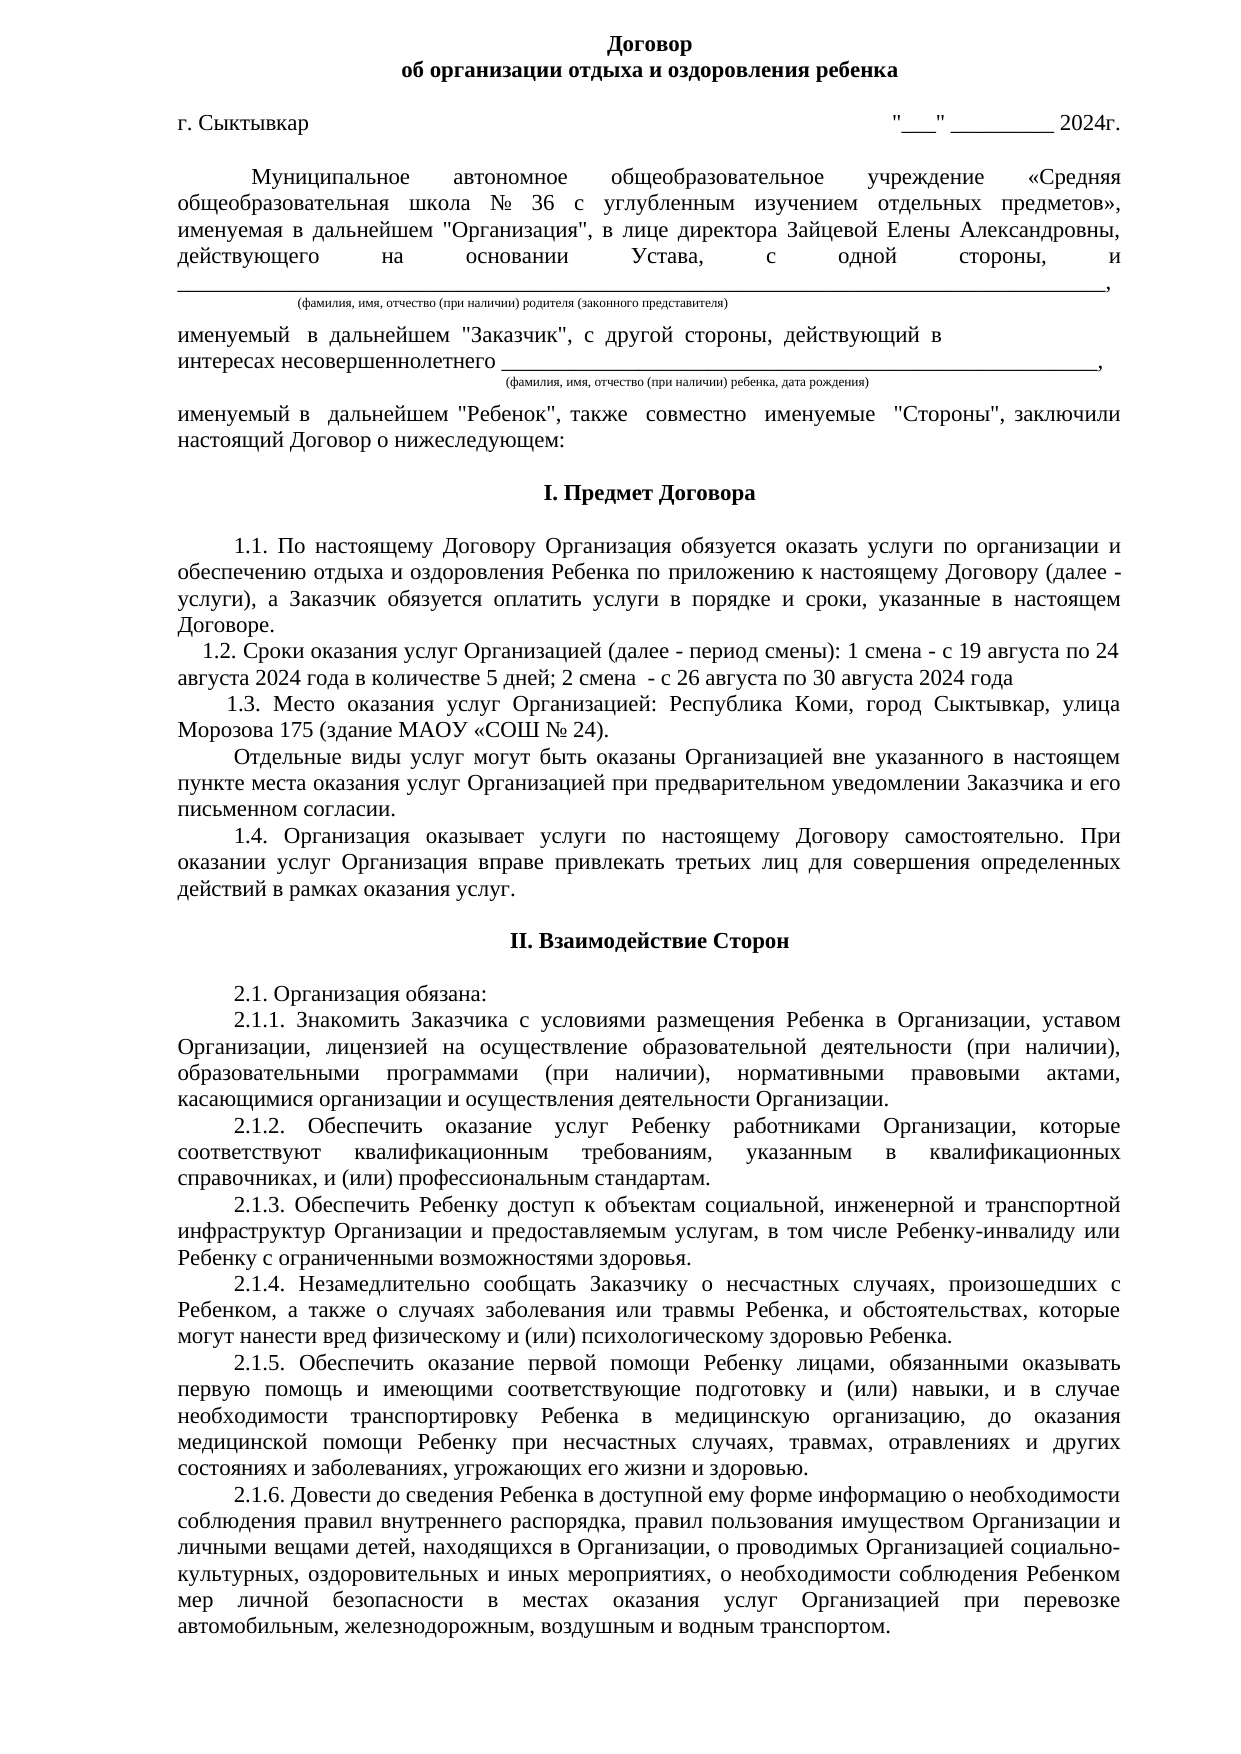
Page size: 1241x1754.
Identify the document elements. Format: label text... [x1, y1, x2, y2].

text 2.1.6. Довести до сведения Ребенка в доступной ему форме информацию о необходимости соблюдения правил внутреннего распорядка, правил пользования имуществом Организации и личными вещами детей, находящихся в Организации, о проводимых Организацией социально-культурных, оздоровительных и иных мероприятиях, о необходимости соблюдения Ребенком мер личной безопасности в местах оказания услуг Организацией при перевозке автомобильным, железнодорожным, воздушным и водным транспортом. [177, 1481, 1122, 1639]
text интересах несовершеннолетнего ____________________________________________________, [177, 347, 1122, 374]
text г. Сыктывкар "___" _________ 2024г. [177, 109, 1122, 135]
text 2.1.4. Незамедлительно сообщать Заказчику о несчастных случаях, произошедших с Ребенком, а также о случаях заболевания или травмы Ребенка, и обстоятельствах, которые могут нанести вред физическому и (или) психологическому здоровью Ребенка. [177, 1270, 1122, 1349]
text 2.1.1. Знакомить Заказчика с условиями размещения Ребенка в Организации, уставом Организации, лицензией на осуществление образовательной деятельности (при наличии), образовательными программами (при наличии), нормативными правовыми актами, касающимися организации и осуществления деятельности Организации. [177, 1006, 1122, 1112]
text (фамилия, имя, отчество (при наличии) родителя (законного представителя) [177, 295, 1122, 321]
text 1.4. Организация оказывает услуги по настоящему Договору самостоятельно. При оказании услуг Организация вправе привлекать третьих лиц для совершения определенных действий в рамках оказания услуг. [177, 822, 1122, 901]
text именуемый в дальнейшем "Заказчик", с другой стороны, действующий в [177, 321, 1122, 347]
text именуемый в дальнейшем "Ребенок", также совместно именуемые "Стороны", заключили настоящий Договор о нижеследующем: [177, 400, 1122, 453]
text 2.1.2. Обеспечить оказание услуг Ребенку работниками Организации, которые соответствуют квалификационным требованиям, указанным в квалификационных справочниках, и (или) профессиональным стандартам. [177, 1112, 1122, 1191]
text 1.1. По настоящему Договору Организация обязуется оказать услуги по организации и обеспечению отдыха и оздоровления Ребенка по приложению к настоящему Договору (далее - услуги), а Заказчик обязуется оплатить услуги в порядке и сроки, указанные в настоящем Договоре. [177, 532, 1122, 637]
text (фамилия, имя, отчество (при наличии) ребенка, дата рождения) [177, 374, 1122, 400]
text 2.1. Организация обязана: [177, 980, 1122, 1006]
text 2.1.5. Обеспечить оказание первой помощи Ребенку лицами, обязанными оказывать первую помощь и имеющими соответствующие подготовку и (или) навыки, и в случае необходимости транспортировку Ребенка в медицинскую организацию, до оказания медицинской помощи Ребенку при несчастных случаях, травмах, отравлениях и других состояниях и заболеваниях, угрожающих его жизни и здоровью. [177, 1349, 1122, 1481]
text об организации отдыха и оздоровления ребенка [177, 56, 1122, 82]
text 1.3. Место оказания услуг Организацией: Республика Коми, город Сыктывкар, улица Морозова 175 (здание МАОУ «СОШ № 24). [177, 690, 1122, 743]
text Муниципальное автономное общеобразовательное учреждение «Средняя общеобразовательная школа № 36 с углубленным изучением отдельных предметов», именуемая в дальнейшем "Организация", в лице директора Зайцевой Елены Александровны, действующего на основании Устава, с одной стороны, и _________________________________________________________________________________, [177, 163, 1122, 295]
text I. Предмет Договора [177, 479, 1122, 506]
text Договор [177, 29, 1122, 56]
text 1.2. Сроки оказания услуг Организацией (далее - период смены): 1 смена - с 19 августа по 24 августа 2024 года в количестве 5 дней; 2 смена - с 26 августа по 30 августа 2024 года [177, 637, 1122, 690]
text Отдельные виды услуг могут быть оказаны Организацией вне указанного в настоящем пункте места оказания услуг Организацией при предварительном уведомлении Заказчика и его письменном согласии. [177, 743, 1122, 822]
text II. Взаимодействие Сторон [177, 927, 1122, 954]
text 2.1.3. Обеспечить Ребенку доступ к объектам социальной, инженерной и транспортной инфраструктур Организации и предоставляемым услугам, в том числе Ребенку-инвалиду или Ребенку с ограниченными возможностями здоровья. [177, 1191, 1122, 1270]
